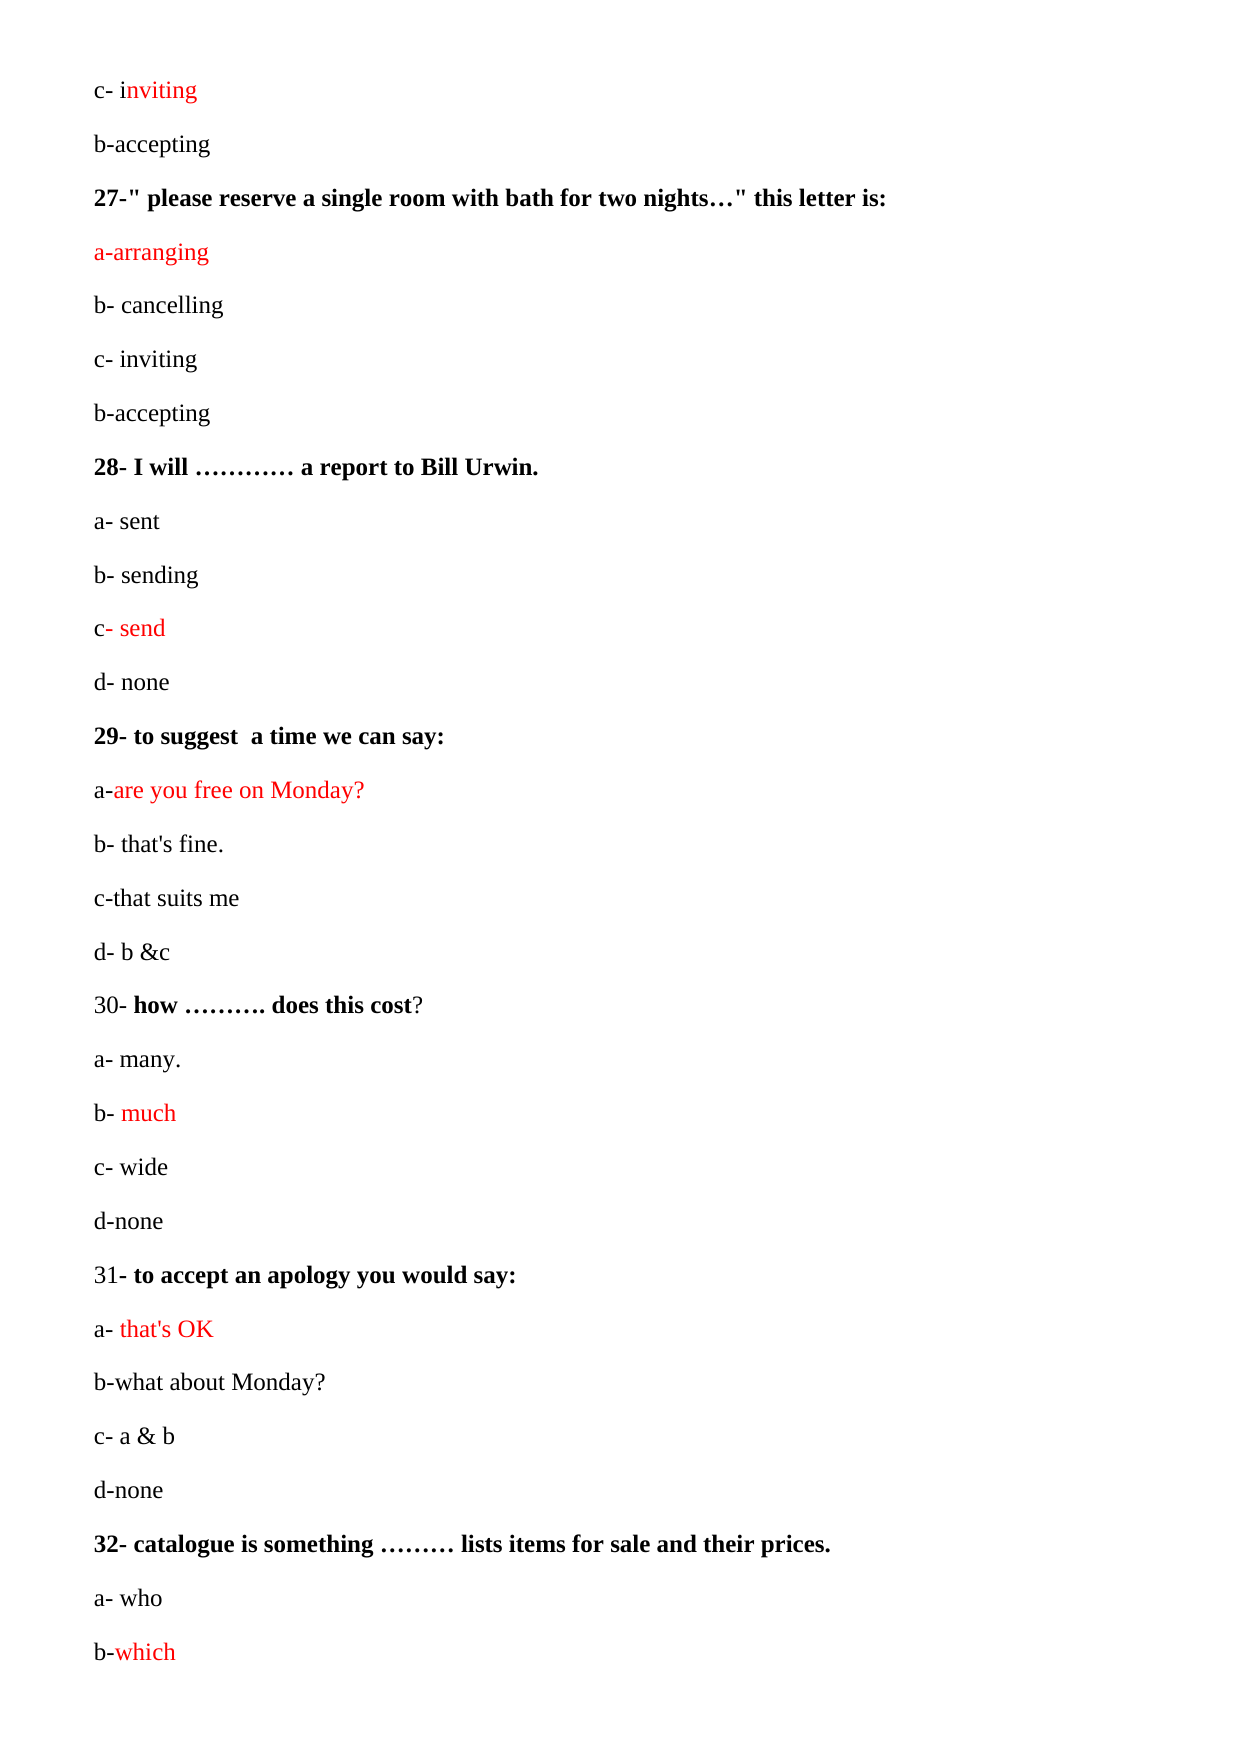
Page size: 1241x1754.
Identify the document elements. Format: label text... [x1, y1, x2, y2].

text b-what about Monday? [94, 1367, 1165, 1396]
text c- inviting [94, 75, 1165, 104]
text 31- to accept an apology you would say: [94, 1260, 1165, 1288]
text c- send [94, 613, 1165, 642]
text c- a & b [94, 1421, 1165, 1450]
text b- sending [94, 560, 1165, 588]
text 29- to suggest a time we can say: [94, 721, 1165, 750]
text a- who [94, 1583, 1165, 1612]
text 27-" please reserve a single room with bath for two nights…" this letter is: [94, 183, 1165, 211]
text 28- I will ………… a report to Bill Urwin. [94, 452, 1165, 481]
text c-that suits me [94, 883, 1165, 912]
text b- that's fine. [94, 829, 1165, 858]
text a- many. [94, 1044, 1165, 1073]
text b- much [94, 1098, 1165, 1127]
text 30- how ………. does this cost? [94, 991, 1165, 1019]
text b-accepting [94, 129, 1165, 158]
text 32- catalogue is something ……… lists items for sale and their prices. [94, 1529, 1165, 1558]
text d-none [94, 1206, 1165, 1235]
text c- inviting [94, 344, 1165, 373]
text b- cancelling [94, 290, 1165, 319]
text d- b &c [94, 937, 1165, 965]
text d- none [94, 667, 1165, 696]
text b-which [94, 1637, 1165, 1666]
text c- wide [94, 1152, 1165, 1181]
text a-arranging [94, 237, 1165, 265]
text a- that's OK [94, 1314, 1165, 1342]
text d-none [94, 1475, 1165, 1504]
text a-are you free on Monday? [94, 775, 1165, 804]
text b-accepting [94, 398, 1165, 427]
text a- sent [94, 506, 1165, 534]
